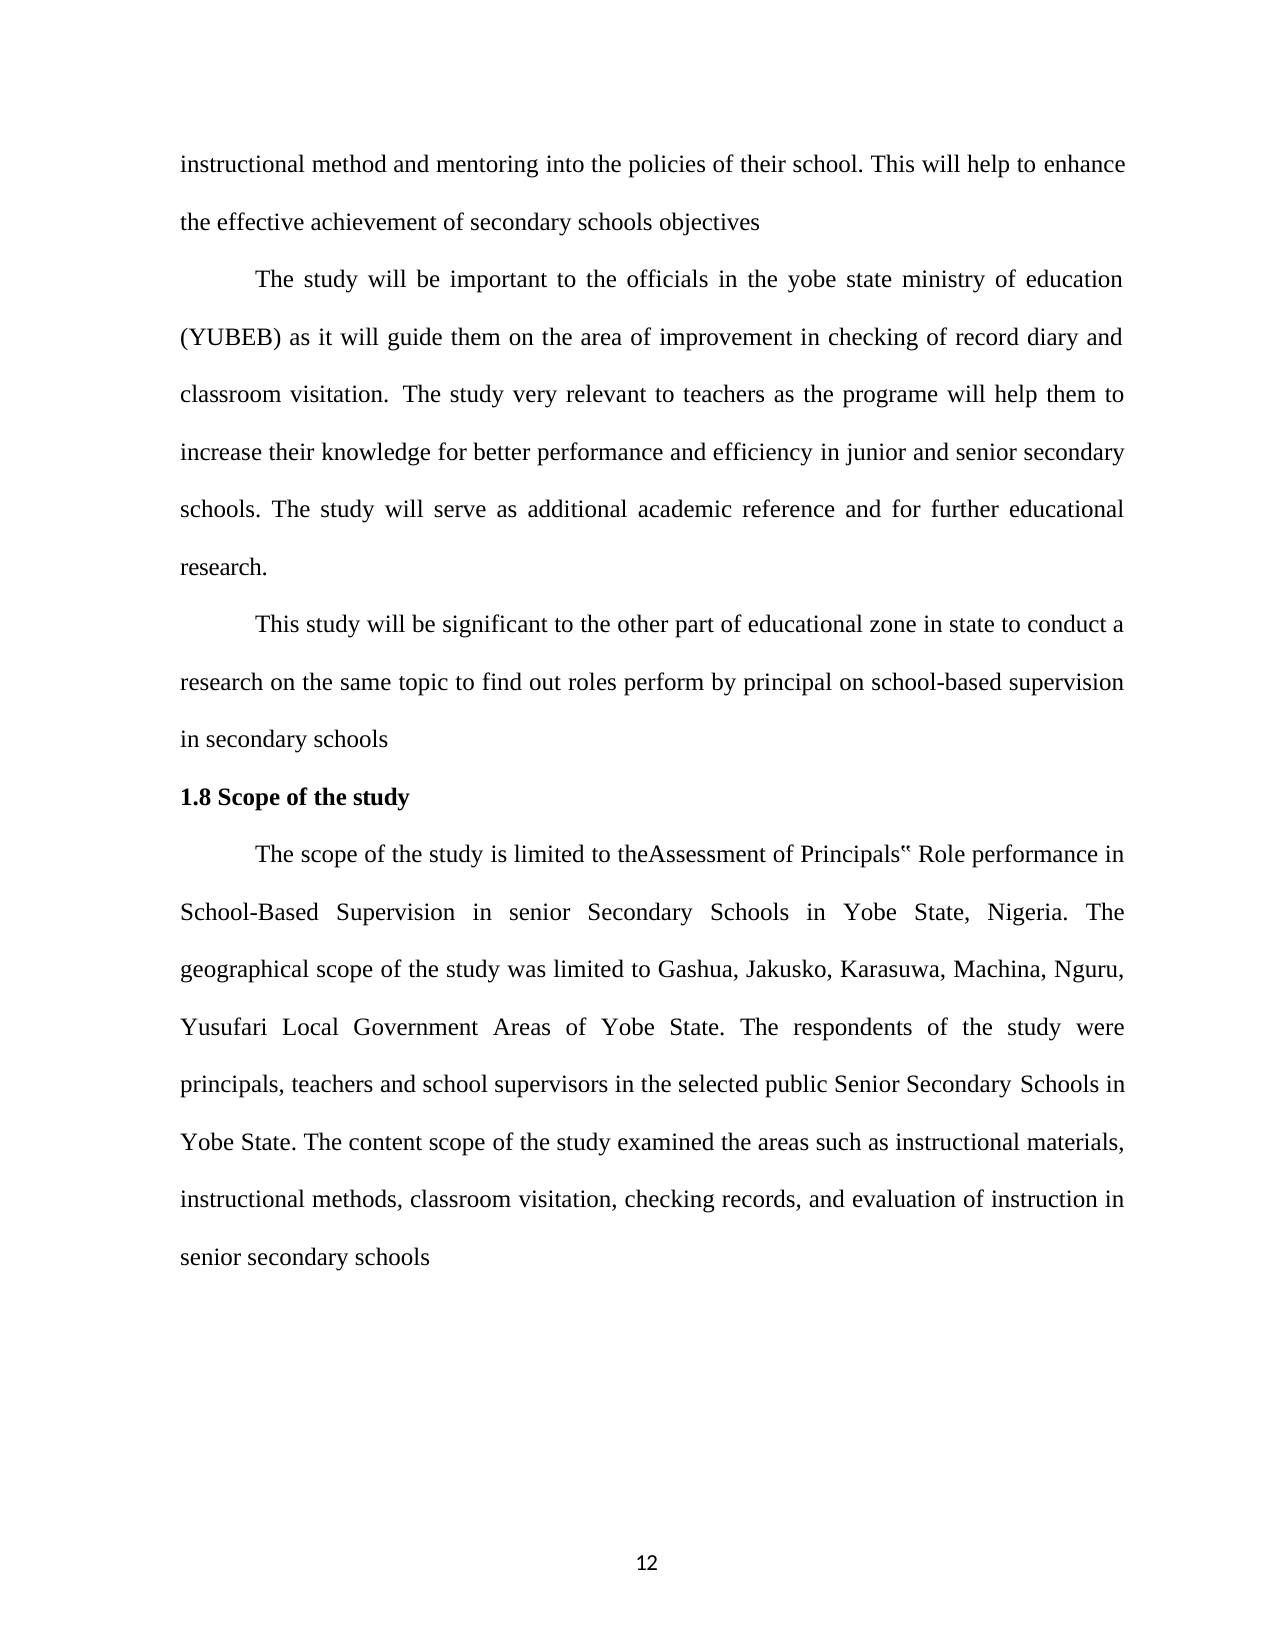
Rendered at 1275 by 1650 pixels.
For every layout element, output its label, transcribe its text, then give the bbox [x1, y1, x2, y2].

text The study will be important to the officials in the yobe state ministry of education (YUBEB) as it will guide them on the area of improvement in checking of record diary and classroom visitation. The study very relevant to teachers as the programe will help them to increase their knowledge for better performance and efficiency in junior and senior secondary schools. The study will serve as additional academic reference and for further educational research. [180, 264, 1125, 580]
text This study will be significant to the other part of educational zone in state to conduct a research on the same topic to find out roles perform by principal on school-based supervision in secondary schools [180, 609, 1125, 753]
subtitle Scope of the study [180, 782, 1194, 811]
text The scope of the study is limited to theAssessment of Principals‟ Role performance in School-Based Supervision in senior Secondary Schools in Yobe State, Nigeria. The geographical scope of the study was limited to Gashua, Jakusko, Karasuwa, Machina, Nguru, Yusufari Local Government Areas of Yobe State. The respondents of the study were principals, teachers and school supervisors in the selected public Senior Secondary Schools in Yobe State. The content scope of the study examined the areas such as instructional materials, instructional methods, classroom visitation, checking records, and evaluation of instruction in senior secondary schools [180, 839, 1125, 1271]
text instructional method and mentoring into the policies of their school. This will help to enhance the effective achievement of secondary schools objectives [180, 149, 1125, 235]
